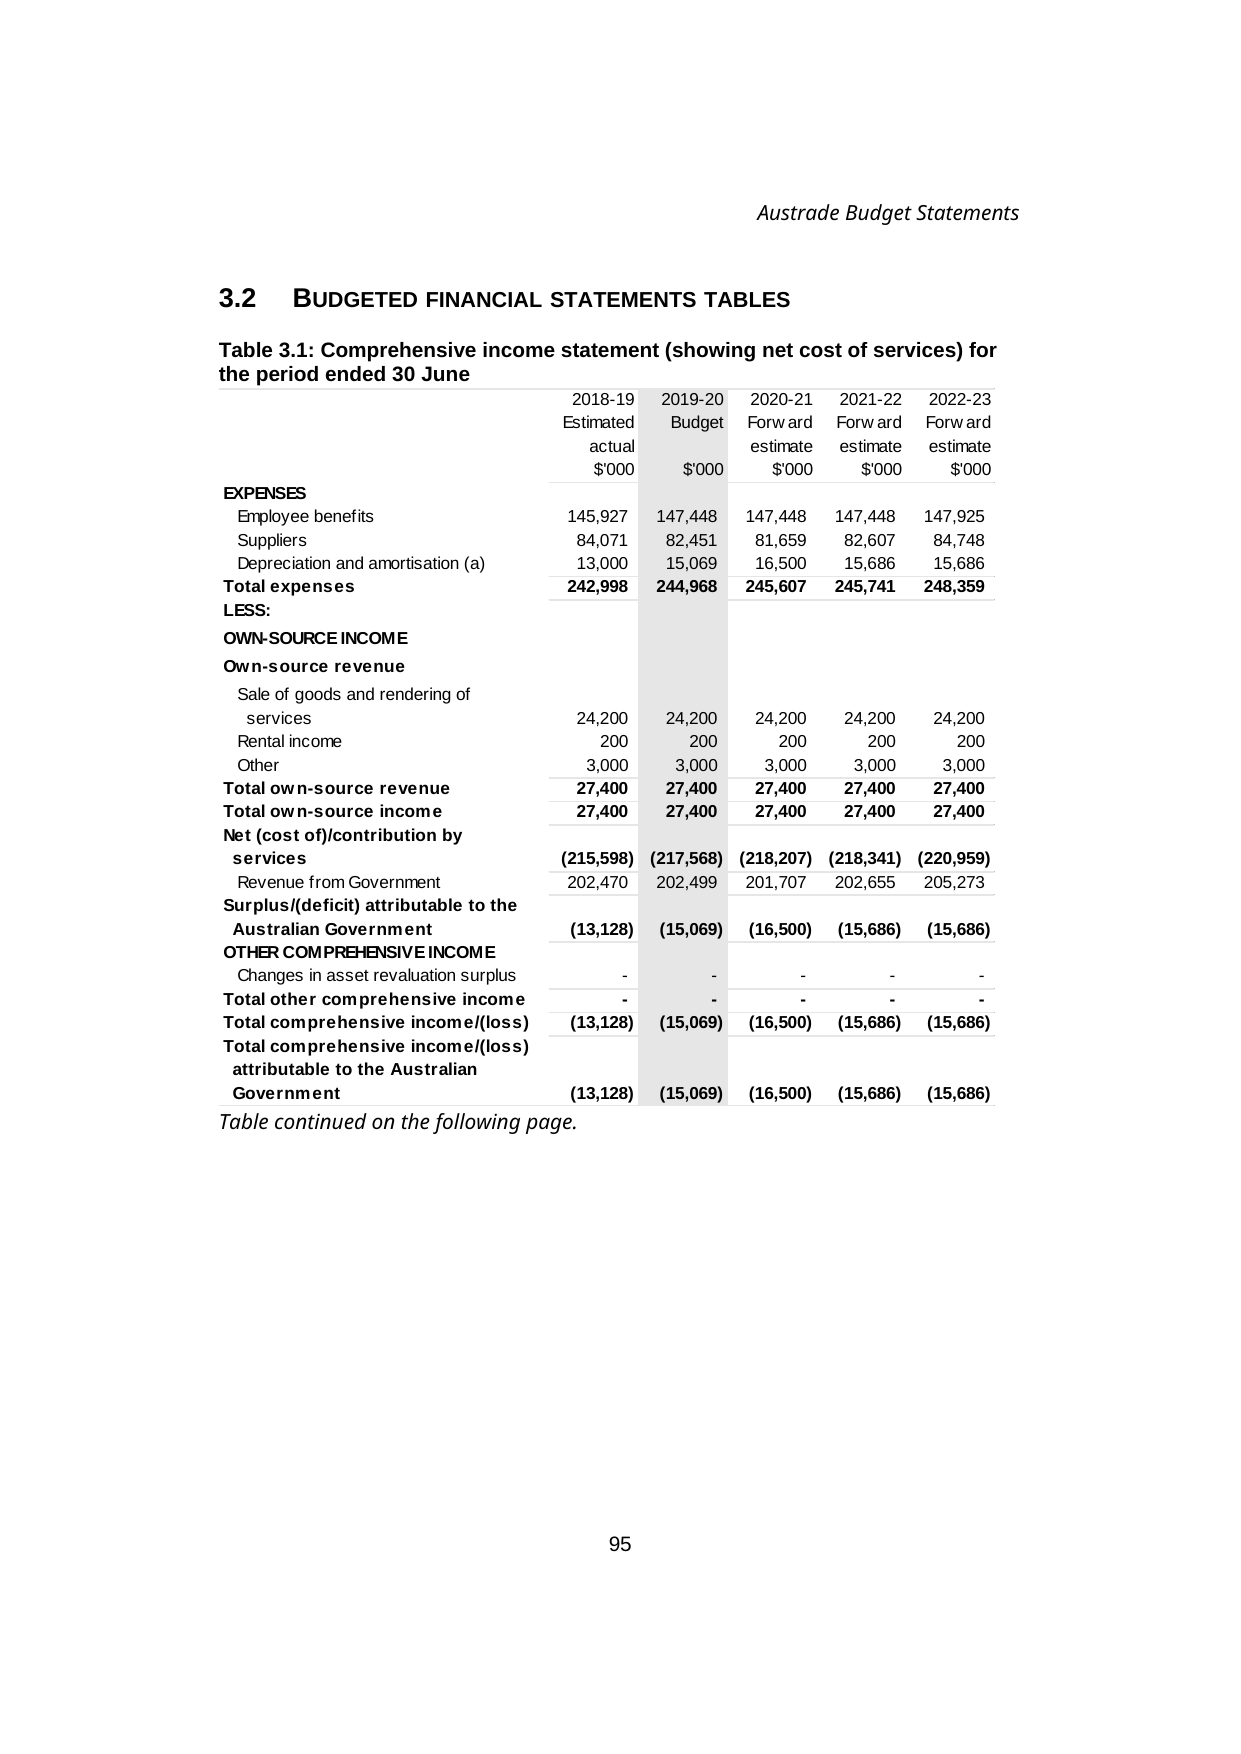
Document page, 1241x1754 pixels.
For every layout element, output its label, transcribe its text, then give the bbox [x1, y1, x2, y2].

subtitle 3.2 Budgeted financial statements tables [218, 282, 1022, 313]
subtitle Table 3.1: Comprehensive income statement (showing net cost of services) for the period ended 30 June [218, 338, 1022, 386]
subtitle Table continued on the following page. [218, 1107, 1022, 1135]
